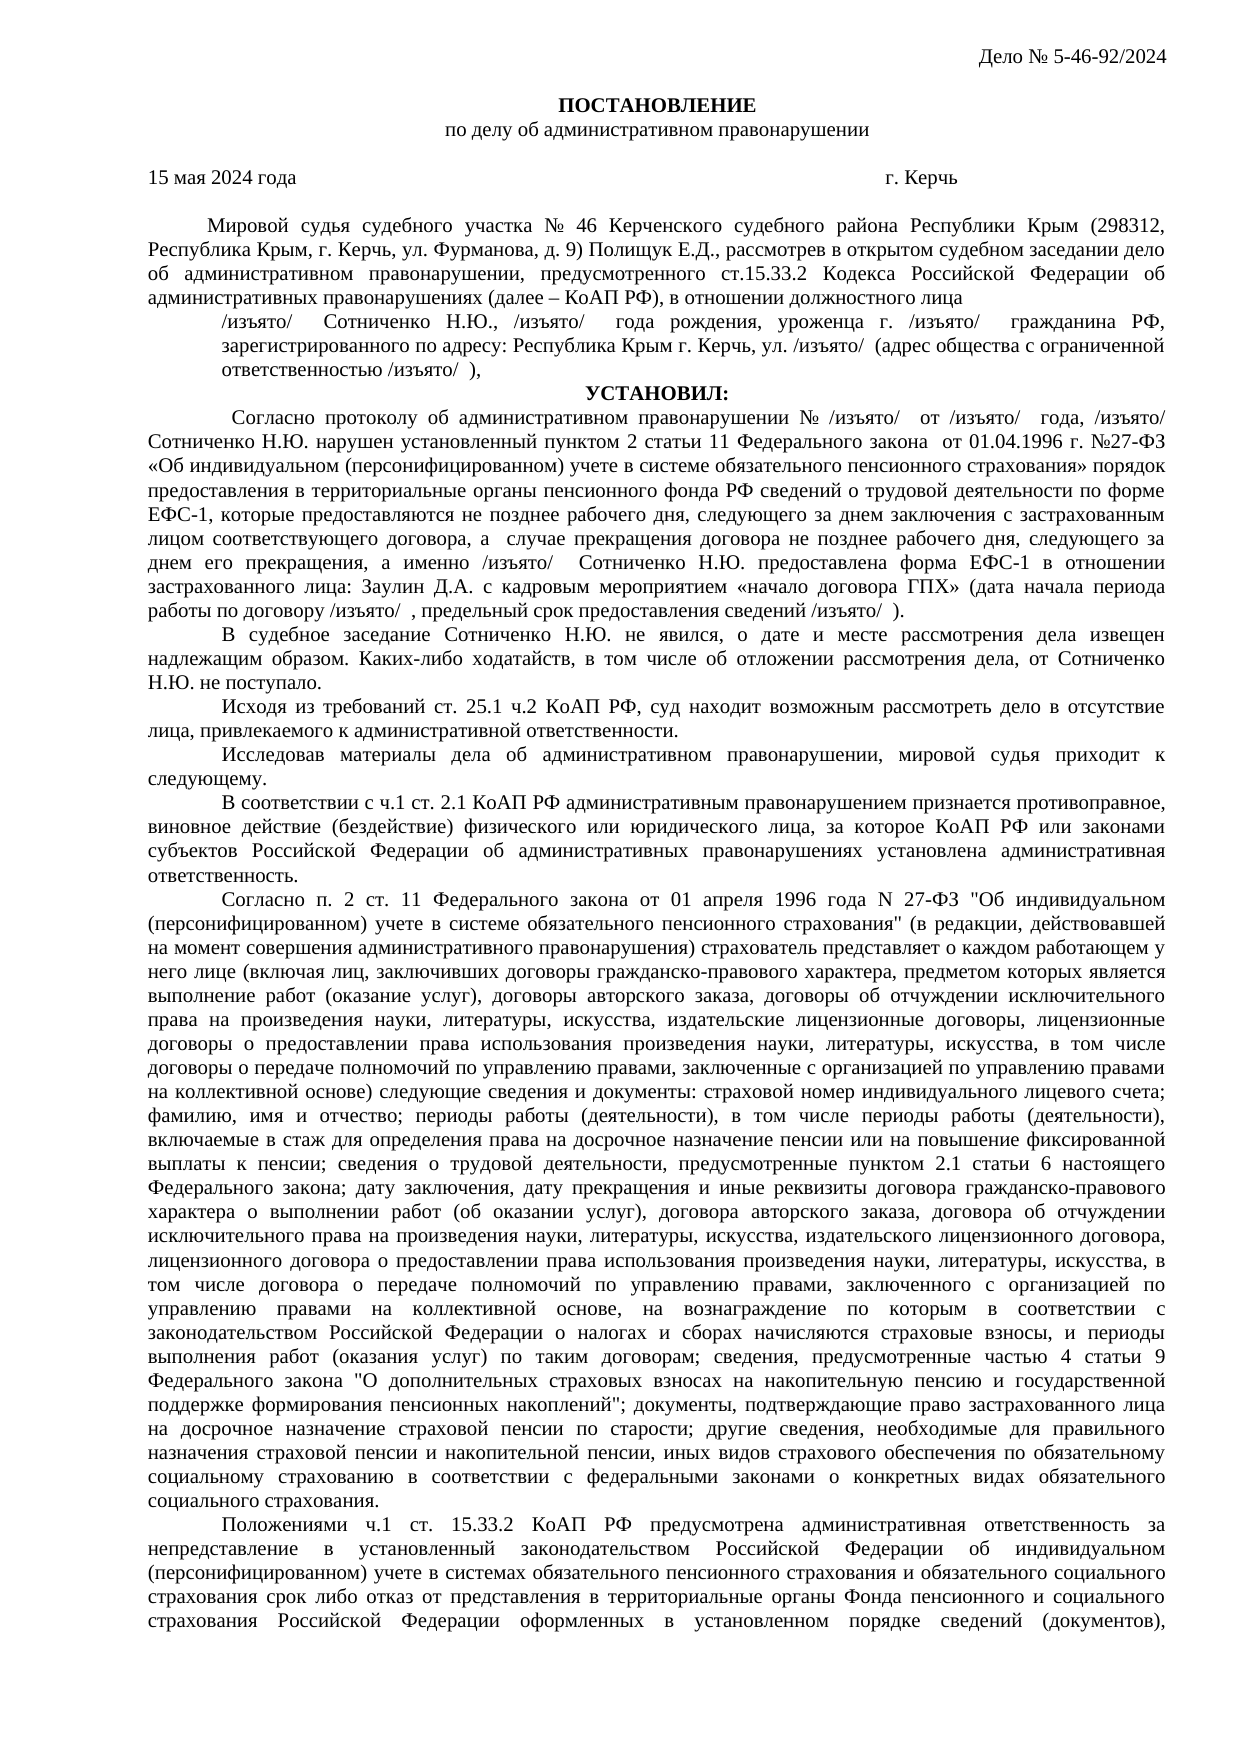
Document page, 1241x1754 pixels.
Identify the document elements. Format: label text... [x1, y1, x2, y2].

text Исходя из требований ст. 25.1 ч.2 КоАП РФ, суд находит возможным рассмотреть дело в отсутствие лица, привлекаемого к административной ответственности. [148, 694, 1167, 742]
text В соответствии с ч.1 ст. 2.1 КоАП РФ административным правонарушением признается противоправное, виновное действие (бездействие) физического или юридического лица, за которое КоАП РФ или законами субъектов Российской Федерации об административных правонарушениях установлена административная ответственность. [148, 790, 1167, 887]
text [148, 1512, 1167, 1632]
text Согласно протоколу об административном правонарушении № /изъято/ от /изъято/ года, /изъято/ Сотниченко Н.Ю. нарушен установленный пунктом 2 статьи 11 Федерального закона от 01.04.1996 г. №27-ФЗ «Об индивидуальном (персонифицированном) учете в системе обязательного пенсионного страхования» порядок предоставления в территориальные органы пенсионного фонда РФ сведений о трудовой деятельности по форме ЕФС-1, которые предоставляются не позднее рабочего дня, следующего за днем заключения с застрахованным лицом соответствующего договора, а случае прекращения договора не позднее рабочего дня, следующего за днем его прекращения, а именно /изъято/ Сотниченко Н.Ю. предоставлена форма ЕФС-1 в отношении застрахованного лица: Заулин Д.А. с кадровым мероприятием «начало договора ГПХ» (дата начала периода работы по договору /изъято/ , предельный срок предоставления сведений /изъято/ ). [148, 405, 1167, 622]
text Согласно п. 2 ст. 11 Федерального закона от 01 апреля 1996 года N 27-ФЗ "Об индивидуальном (персонифицированном) учете в системе обязательного пенсионного страхования" (в редакции, действовавшей на момент совершения административного правонарушения) страхователь представляет о каждом работающем у него лице (включая лиц, заключивших договоры гражданско-правового характера, предметом которых является выполнение работ (оказание услуг), договоры авторского заказа, договоры об отчуждении исключительного права на произведения науки, литературы, искусства, издательские лицензионные договоры, лицензионные договоры о предоставлении права использования произведения науки, литературы, искусства, в том числе договоры о передаче полномочий по управлению правами, заключенные с организацией по управлению правами на коллективной основе) следующие сведения и документы: страховой номер индивидуального лицевого счета; фамилию, имя и отчество; периоды работы (деятельности), в том числе периоды работы (деятельности), включаемые в стаж для определения права на досрочное назначение пенсии или на повышение фиксированной выплаты к пенсии; сведения о трудовой деятельности, предусмотренные пунктом 2.1 статьи 6 настоящего Федерального закона; дату заключения, дату прекращения и иные реквизиты договора гражданско-правового характера о выполнении работ (об оказании услуг), договора авторского заказа, договора об отчуждении исключительного права на произведения науки, литературы, искусства, издательского лицензионного договора, лицензионного договора о предоставлении права использования произведения науки, литературы, искусства, в том числе договора о передаче полномочий по управлению правами, заключенного с организацией по управлению правами на коллективной основе, на вознаграждение по которым в соответствии с законодательством Российской Федерации о налогах и сборах начисляются страховые взносы, и периоды выполнения работ (оказания услуг) по таким договорам; сведения, предусмотренные частью 4 статьи 9 Федерального закона "О дополнительных страховых взносах на накопительную пенсию и государственной поддержке формирования пенсионных накоплений"; документы, подтверждающие право застрахованного лица на досрочное назначение страховой пенсии по старости; другие сведения, необходимые для правильного назначения страховой пенсии и накопительной пенсии, иных видов страхового обеспечения по обязательному социальному страхованию в соответствии с федеральными законами о конкретных видах обязательного социального страхования. [148, 887, 1167, 1512]
text /изъято/ Сотниченко Н.Ю., /изъято/ года рождения, уроженца г. /изъято/ гражданина РФ, зарегистрированного по адресу: Республика Крым г. Керчь, ул. /изъято/ (адрес общества с ограниченной ответственностью /изъято/ ), [221, 309, 1167, 381]
title по делу об административном правонарушении [148, 117, 1167, 141]
title ПОСТАНОВЛЕНИЕ [148, 92, 1167, 117]
text Мировой судья судебного участка № 46 Керченского судебного района Республики Крым (298312, Республика Крым, г. Керчь, ул. Фурманова, д. 9) Полищук Е.Д., рассмотрев в открытом судебном заседании дело об административном правонарушении, предусмотренного ст.15.33.2 Кодекса Российской Федерации об административных правонарушениях (далее – КоАП РФ), в отношении должностного лица [148, 213, 1167, 309]
title Дело № 5-46-92/2024 [148, 44, 1167, 68]
text Исследовав материалы дела об административном правонарушении, мировой судья приходит к следующему. [148, 742, 1167, 790]
text УСТАНОВИЛ: [148, 381, 1167, 405]
title 15 мая 2024 года г. Керчь [148, 165, 1167, 189]
text В судебное заседание Сотниченко Н.Ю. не явился, о дате и месте рассмотрения дела извещен надлежащим образом. Каких-либо ходатайств, в том числе об отложении рассмотрения дела, от Сотниченко Н.Ю. не поступало. [148, 622, 1167, 694]
